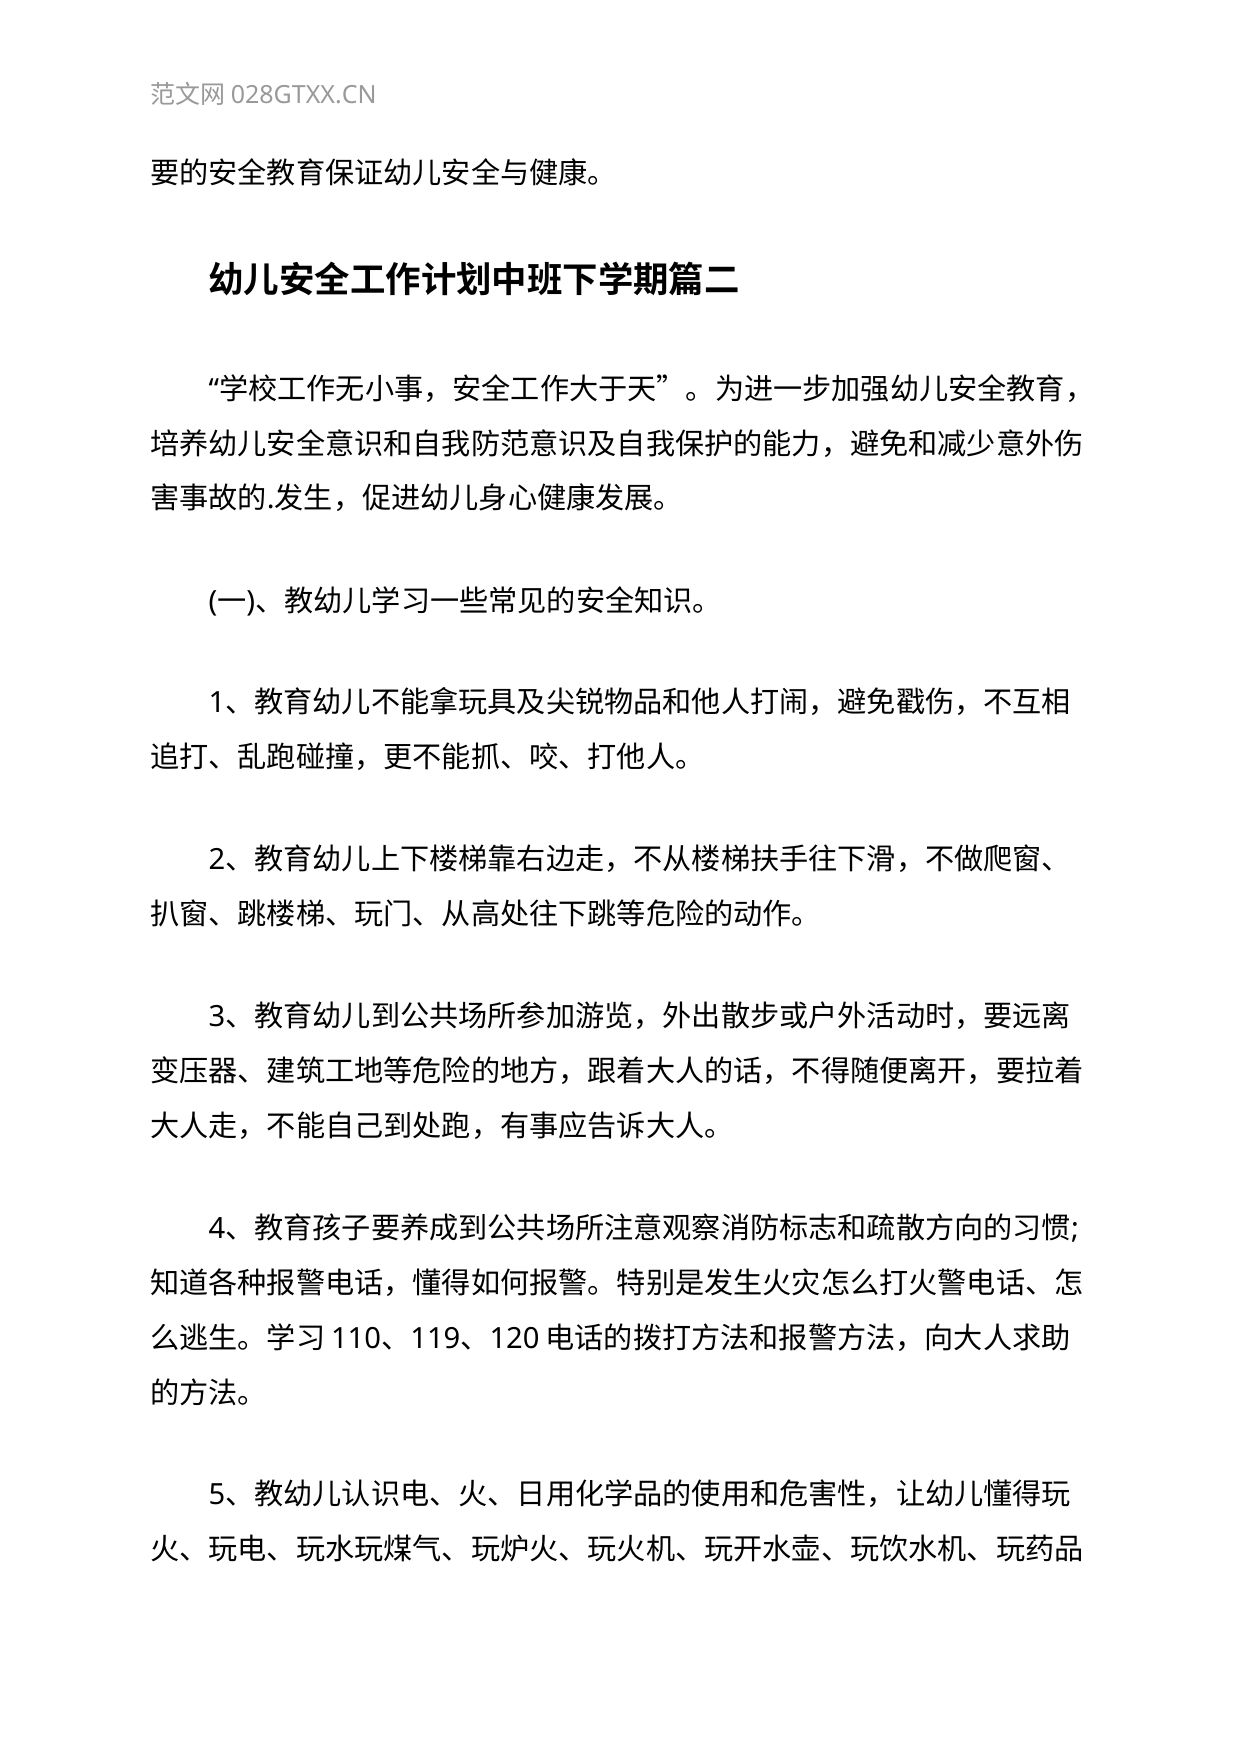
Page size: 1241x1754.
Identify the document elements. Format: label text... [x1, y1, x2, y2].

text 2、教育幼儿上下楼梯靠右边走，不从楼梯扶手往下滑，不做爬窗、扒窗、跳楼梯、玩门、从高处往下跳等危险的动作。 [150, 836, 1090, 933]
text 1、教育幼儿不能拿玩具及尖锐物品和他人打闹，避免戳伤，不互相追打、乱跑碰撞，更不能抓、咬、打他人。 [150, 679, 1090, 776]
text (一)、教幼儿学习一些常见的安全知识。 [150, 577, 1090, 619]
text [150, 1471, 1090, 1568]
text 4、教育孩子要养成到公共场所注意观察消防标志和疏散方向的习惯;知道各种报警电话，懂得如何报警。特别是发生火灾怎么打火警电话、怎么逃生。学习110、119、120电话的拨打方法和报警方法，向大人求助的方法。 [150, 1204, 1090, 1411]
text 幼儿安全工作计划中班下学期篇二 [150, 252, 1090, 303]
text “学校工作无小事，安全工作大于天”。为进一步加强幼儿安全教育，培养幼儿安全意识和自我防范意识及自我保护的能力，避免和减少意外伤害事故的.发生，促进幼儿身心健康发展。 [150, 365, 1090, 517]
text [150, 150, 1090, 192]
text 3、教育幼儿到公共场所参加游览，外出散步或户外活动时，要远离变压器、建筑工地等危险的地方，跟着大人的话，不得随便离开，要拉着大人走，不能自己到处跑，有事应告诉大人。 [150, 993, 1090, 1145]
